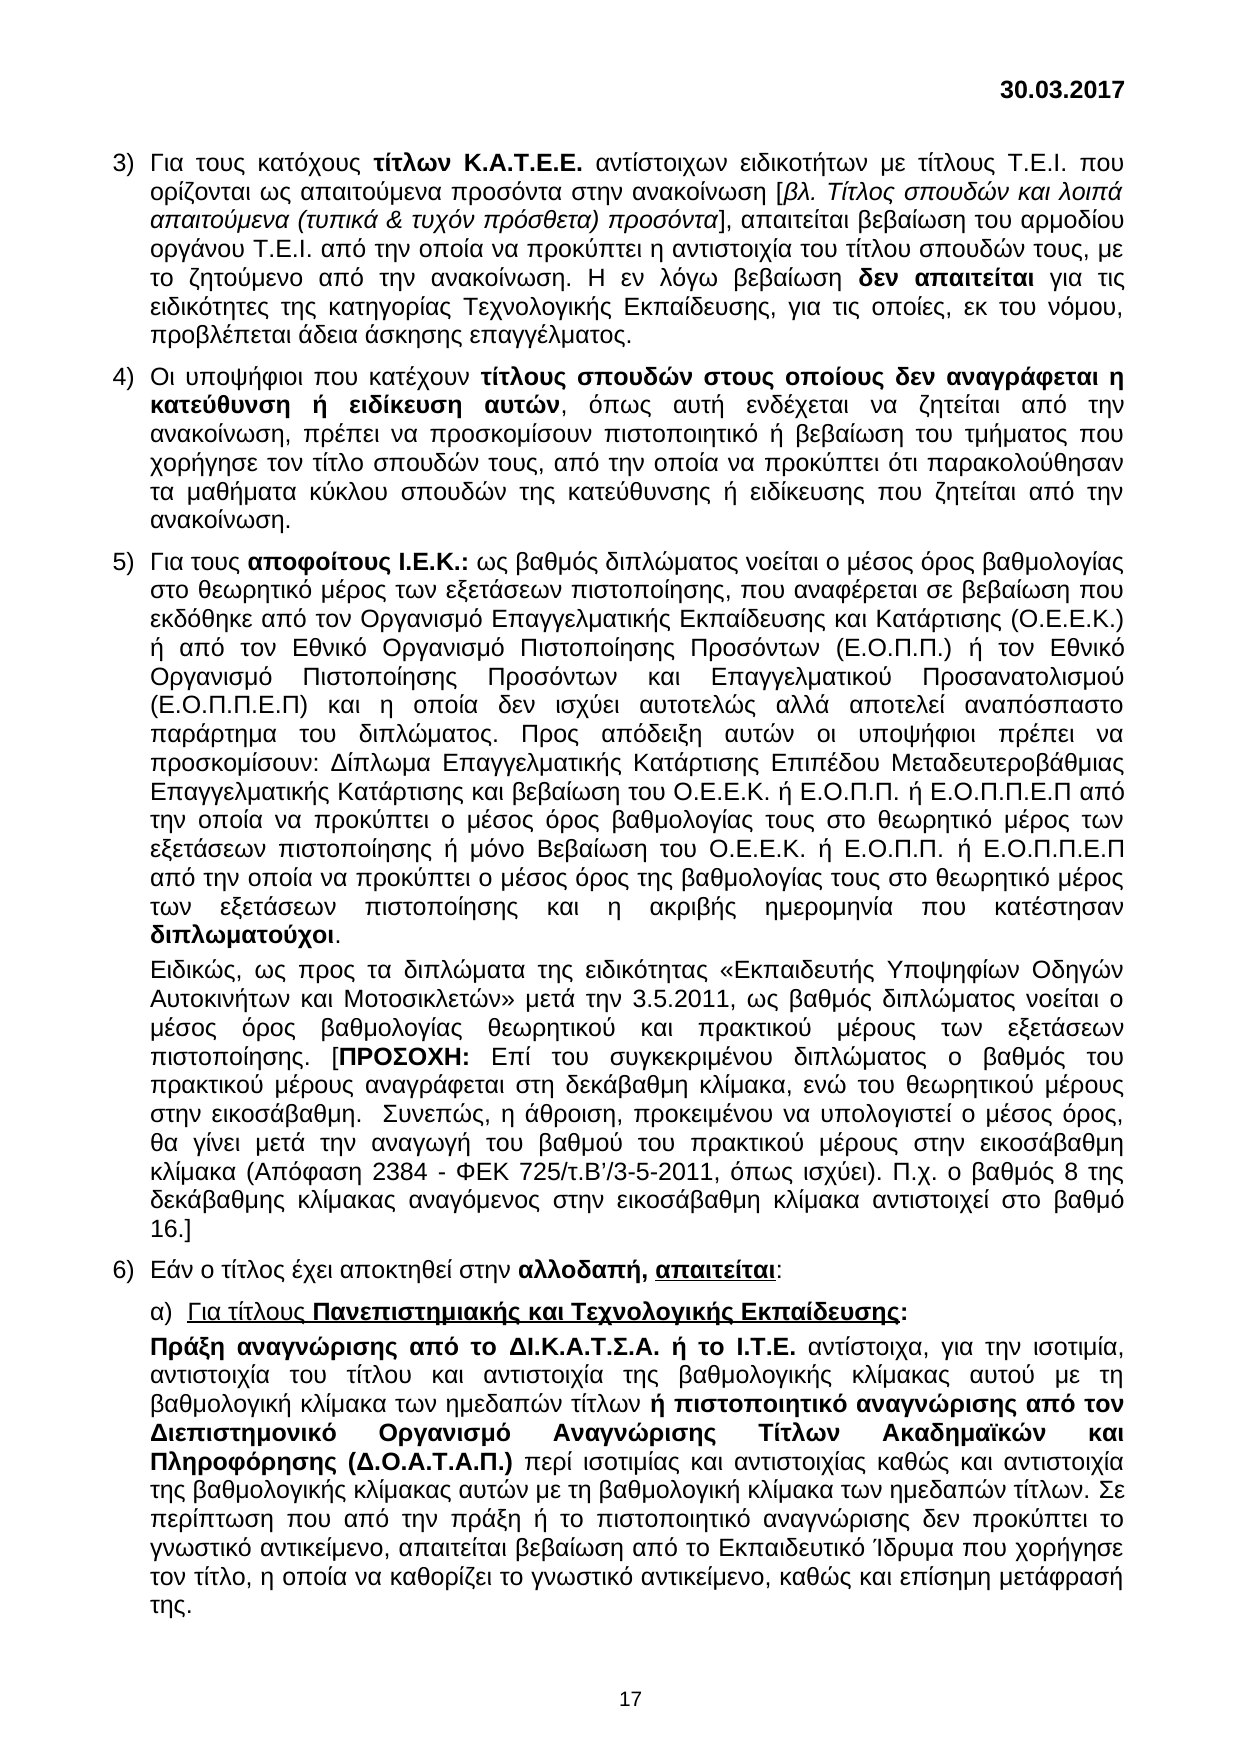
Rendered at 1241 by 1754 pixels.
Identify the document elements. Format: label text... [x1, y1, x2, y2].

text Πράξη αναγνώρισης από το ΔΙ.Κ.Α.Τ.Σ.Α. ή το Ι.Τ.Ε. αντίστοιχα, για την ισοτιμία, αντιστοιχία του τίτλου και αντιστοιχία της βαθμολογικής κλίμακας αυτού με τη βαθμολογική κλίμακα των ημεδαπών τίτλων ή πιστοποιητικό αναγνώρισης από τον Διεπιστημονικό Οργανισμό Αναγνώρισης Τίτλων Ακαδημαϊκών και Πληροφόρησης (Δ.Ο.Α.Τ.Α.Π.) περί ισοτιμίας και αντιστοιχίας καθώς και αντιστοιχία της βαθμολογικής κλίμακας αυτών με τη βαθμολογική κλίμακα των ημεδαπών τίτλων. Σε περίπτωση που από την πράξη ή το πιστοποιητικό αναγνώρισης δεν προκύπτει το γνωστικό αντικείμενο, απαιτείται βεβαίωση από το Εκπαιδευτικό Ίδρυμα που χορήγησε τον τίτλο, η οποία να καθορίζει το γνωστικό αντικείμενο, καθώς και επίσημη μετάφρασή της. [150, 1331, 1125, 1619]
text 5) Για τους αποφοίτους Ι.Ε.Κ.: ως βαθμός διπλώματος νοείται ο μέσος όρος βαθμολογίας στο θεωρητικό μέρος των εξετάσεων πιστοποίησης, που αναφέρεται σε βεβαίωση που εκδόθηκε από τον Οργανισμό Επαγγελματικής Εκπαίδευσης και Κατάρτισης (Ο.Ε.Ε.Κ.) ή από τον Εθνικό Οργανισμό Πιστοποίησης Προσόντων (Ε.Ο.Π.Π.) ή τον Εθνικό Οργανισμό Πιστοποίησης Προσόντων και Επαγγελματικού Προσανατολισμού (Ε.Ο.Π.Π.Ε.Π) και η οποία δεν ισχύει αυτοτελώς αλλά αποτελεί αναπόσπαστο παράρτημα του διπλώματος. Προς απόδειξη αυτών οι υποψήφιοι πρέπει να προσκομίσουν: Δίπλωμα Επαγγελματικής Κατάρτισης Επιπέδου Μεταδευτεροβάθμιας Επαγγελματικής Κατάρτισης και βεβαίωση του Ο.Ε.Ε.Κ. ή Ε.Ο.Π.Π. ή Ε.Ο.Π.Π.Ε.Π από την οποία να προκύπτει ο μέσος όρος βαθμολογίας τους στο θεωρητικό μέρος των εξετάσεων πιστοποίησης ή μόνο Βεβαίωση του Ο.Ε.Ε.Κ. ή Ε.Ο.Π.Π. ή Ε.Ο.Π.Π.Ε.Π από την οποία να προκύπτει ο μέσος όρος της βαθμολογίας τους στο θεωρητικό μέρος των εξετάσεων πιστοποίησης και η ακριβής ημερομηνία που κατέστησαν διπλωματούχοι. [112, 546, 1125, 949]
text 4) Οι υποψήφιοι που κατέχουν τίτλους σπουδών στους οποίους δεν αναγράφεται η κατεύθυνση ή ειδίκευση αυτών, όπως αυτή ενδέχεται να ζητείται από την ανακοίνωση, πρέπει να προσκομίσουν πιστοποιητικό ή βεβαίωση του τμήματος που χορήγησε τον τίτλο σπουδών τους, από την οποία να προκύπτει ότι παρακολούθησαν τα μαθήματα κύκλου σπουδών της κατεύθυνσης ή ειδίκευσης που ζητείται από την ανακοίνωση. [112, 361, 1125, 534]
text Ειδικώς, ως προς τα διπλώματα της ειδικότητας «Εκπαιδευτής Υποψηφίων Οδηγών Αυτοκινήτων και Μοτοσικλετών» μετά την 3.5.2011, ως βαθμός διπλώματος νοείται ο μέσος όρος βαθμολογίας θεωρητικού και πρακτικού μέρους των εξετάσεων πιστοποίησης. [ΠΡΟΣΟΧΗ: Επί του συγκεκριμένου διπλώματος ο βαθμός του πρακτικού μέρους αναγράφεται στη δεκάβαθμη κλίμακα, ενώ του θεωρητικού μέρους στην εικοσάβαθμη. Συνεπώς, η άθροιση, προκειμένου να υπολογιστεί ο μέσος όρος, θα γίνει μετά την αναγωγή του βαθμού του πρακτικού μέρους στην εικοσάβαθμη κλίμακα (Απόφαση 2384 - ΦΕΚ 725/τ.Β’/3-5-2011, όπως ισχύει). Π.χ. ο βαθμός 8 της δεκάβαθμης κλίμακας αναγόμενος στην εικοσάβαθμη κλίμακα αντιστοιχεί στο βαθμό 16.] [150, 955, 1125, 1243]
text α) Για τίτλους Πανεπιστημιακής και Τεχνολογικής Εκπαίδευσης: [112, 1296, 1125, 1325]
text 6) Εάν ο τίτλος έχει αποκτηθεί στην αλλοδαπή, απαιτείται: [112, 1255, 1125, 1284]
text 3) Για τους κατόχους τίτλων Κ.Α.Τ.Ε.Ε. αντίστοιχων ειδικοτήτων με τίτλους Τ.Ε.Ι. που ορίζονται ως απαιτούμενα προσόντα στην ανακοίνωση [βλ. Τίτλος σπουδών και λοιπά απαιτούμενα (τυπικά & τυχόν πρόσθετα) προσόντα], απαιτείται βεβαίωση του αρμοδίου οργάνου Τ.Ε.Ι. από την οποία να προκύπτει η αντιστοιχία του τίτλου σπουδών τους, με το ζητούμενο από την ανακοίνωση. Η εν λόγω βεβαίωση δεν απαιτείται για τις ειδικότητες της κατηγορίας Τεχνολογικής Εκπαίδευσης, για τις οποίες, εκ του νόμου, προβλέπεται άδεια άσκησης επαγγέλματος. [112, 148, 1125, 349]
